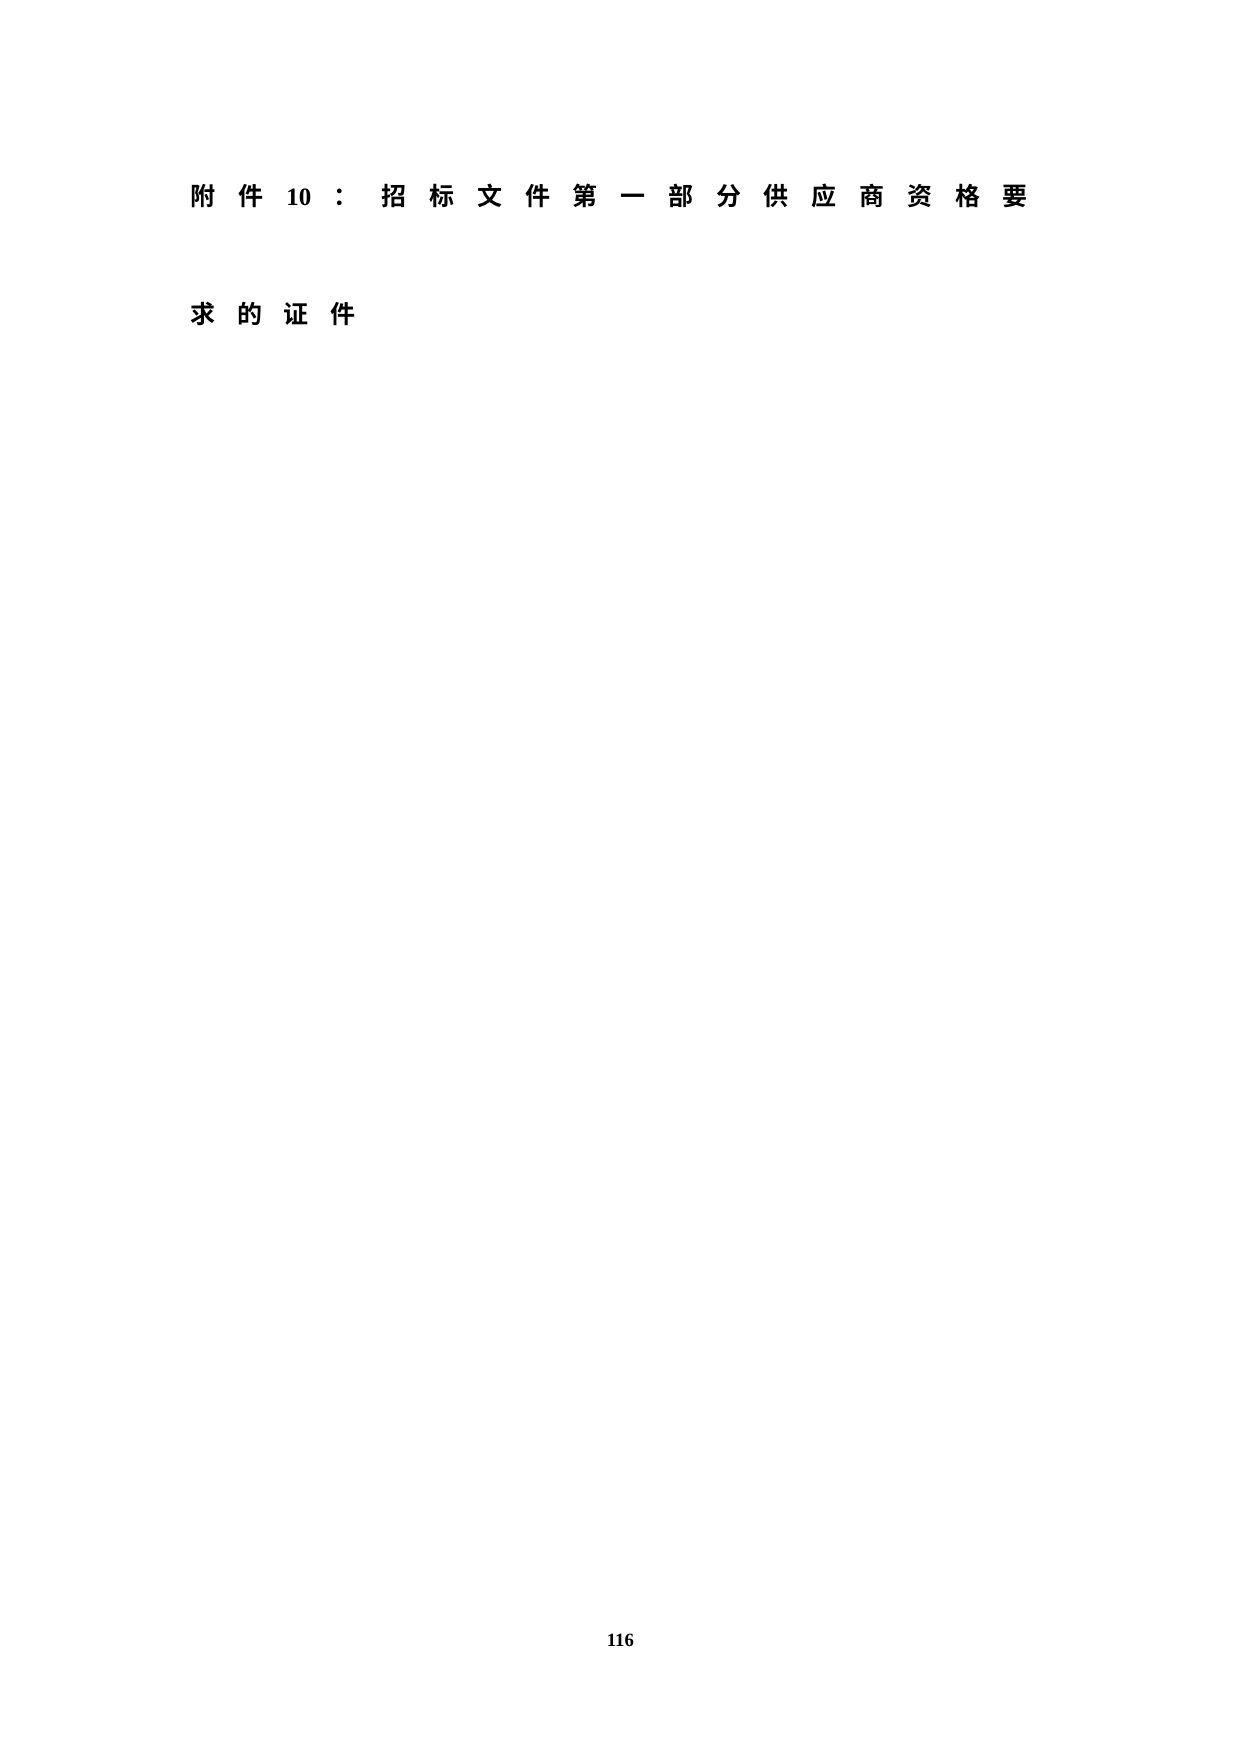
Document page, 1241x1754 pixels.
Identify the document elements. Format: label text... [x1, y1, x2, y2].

text 附件10：招标文件第一部分供应商资格要求的证件 [190, 164, 1050, 343]
